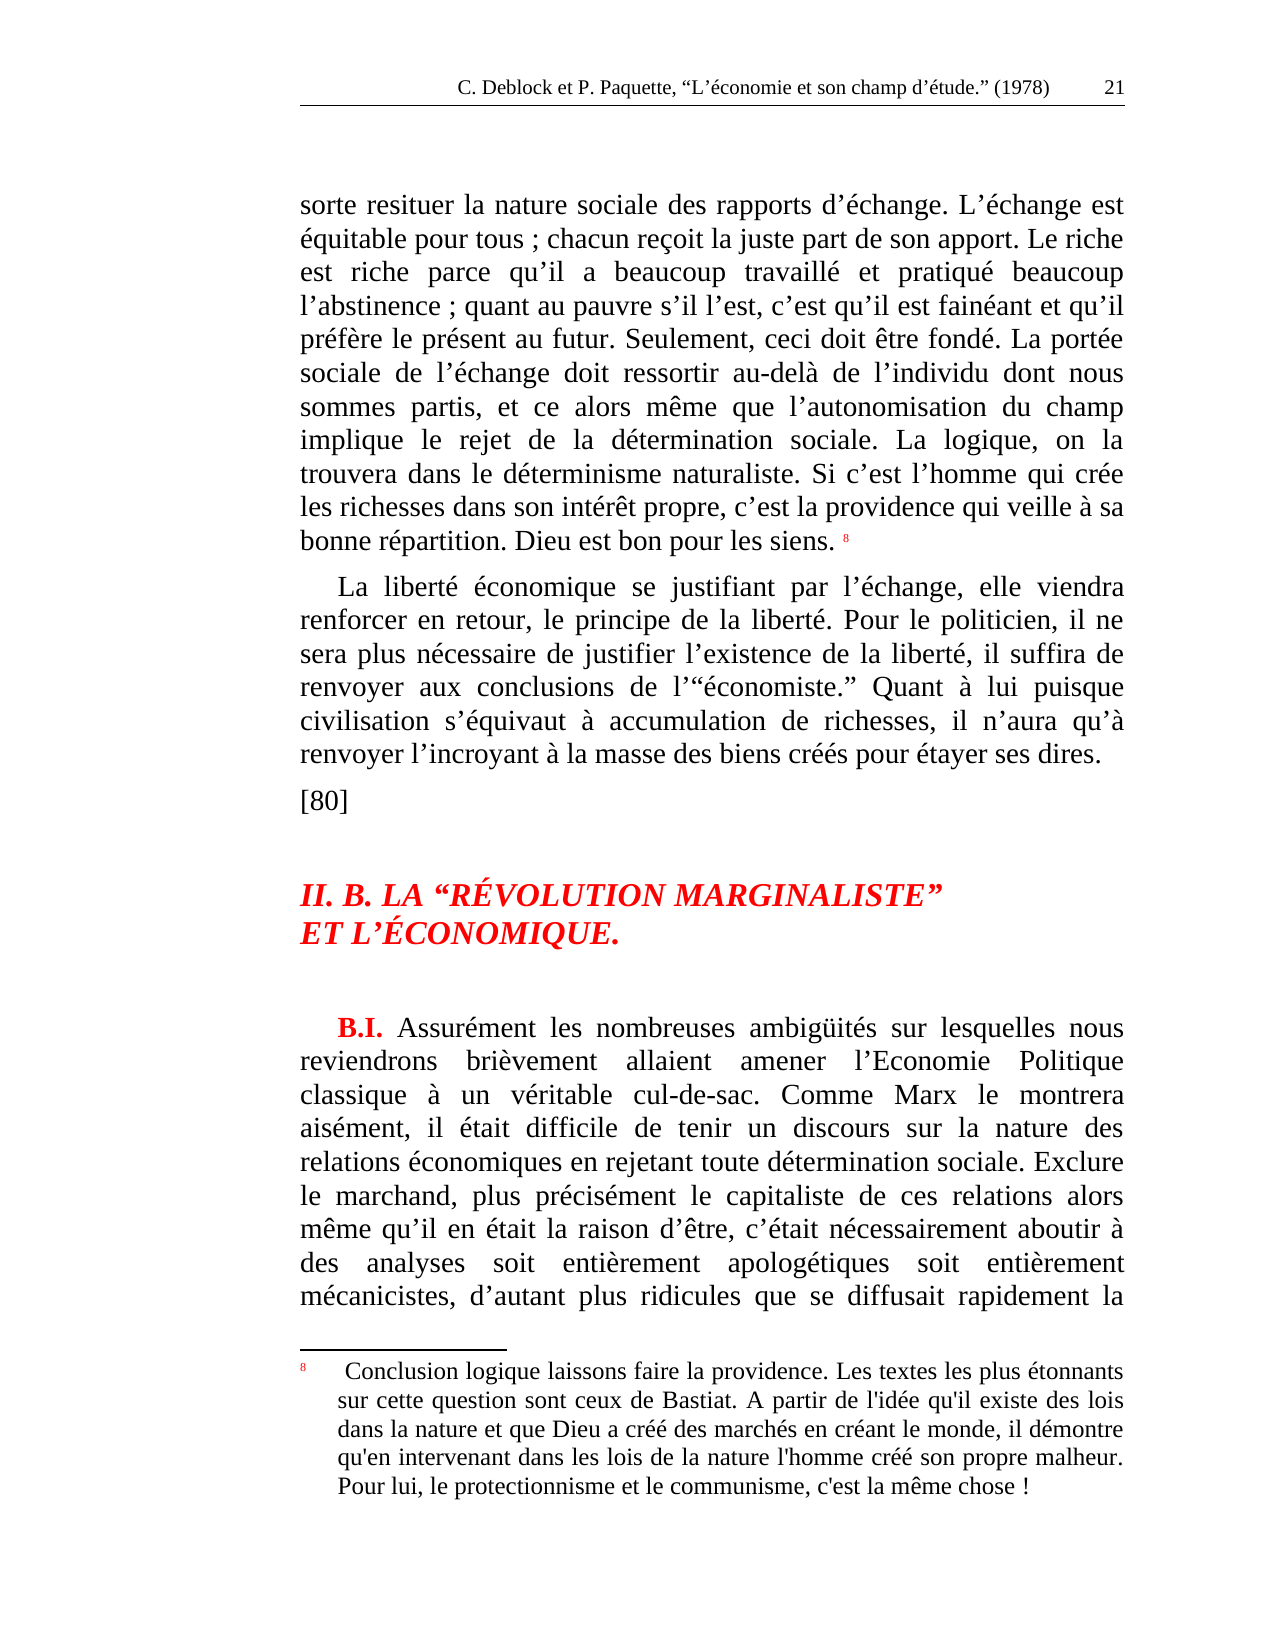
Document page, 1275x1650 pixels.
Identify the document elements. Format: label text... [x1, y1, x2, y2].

text [80] [300, 783, 1125, 816]
text La liberté économique se justifiant par l’échange, elle viendra renforcer en retour, le principe de la liberté. Pour le politicien, il ne sera plus nécessaire de justifier l’existence de la liberté, il suffira de renvoyer aux conclusions de l’“économiste.” Quant à lui puisque civilisation s’équivaut à accumulation de richesses, il n’aura qu’à renvoyer l’incroyant à la masse des biens créés pour étayer ses dires. [300, 569, 1125, 770]
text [300, 1010, 1125, 1312]
text II. B. LA “RÉVOLUTION MARGINALISTE” ET L’ÉCONOMIQUE. [300, 875, 1125, 951]
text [300, 187, 1125, 556]
